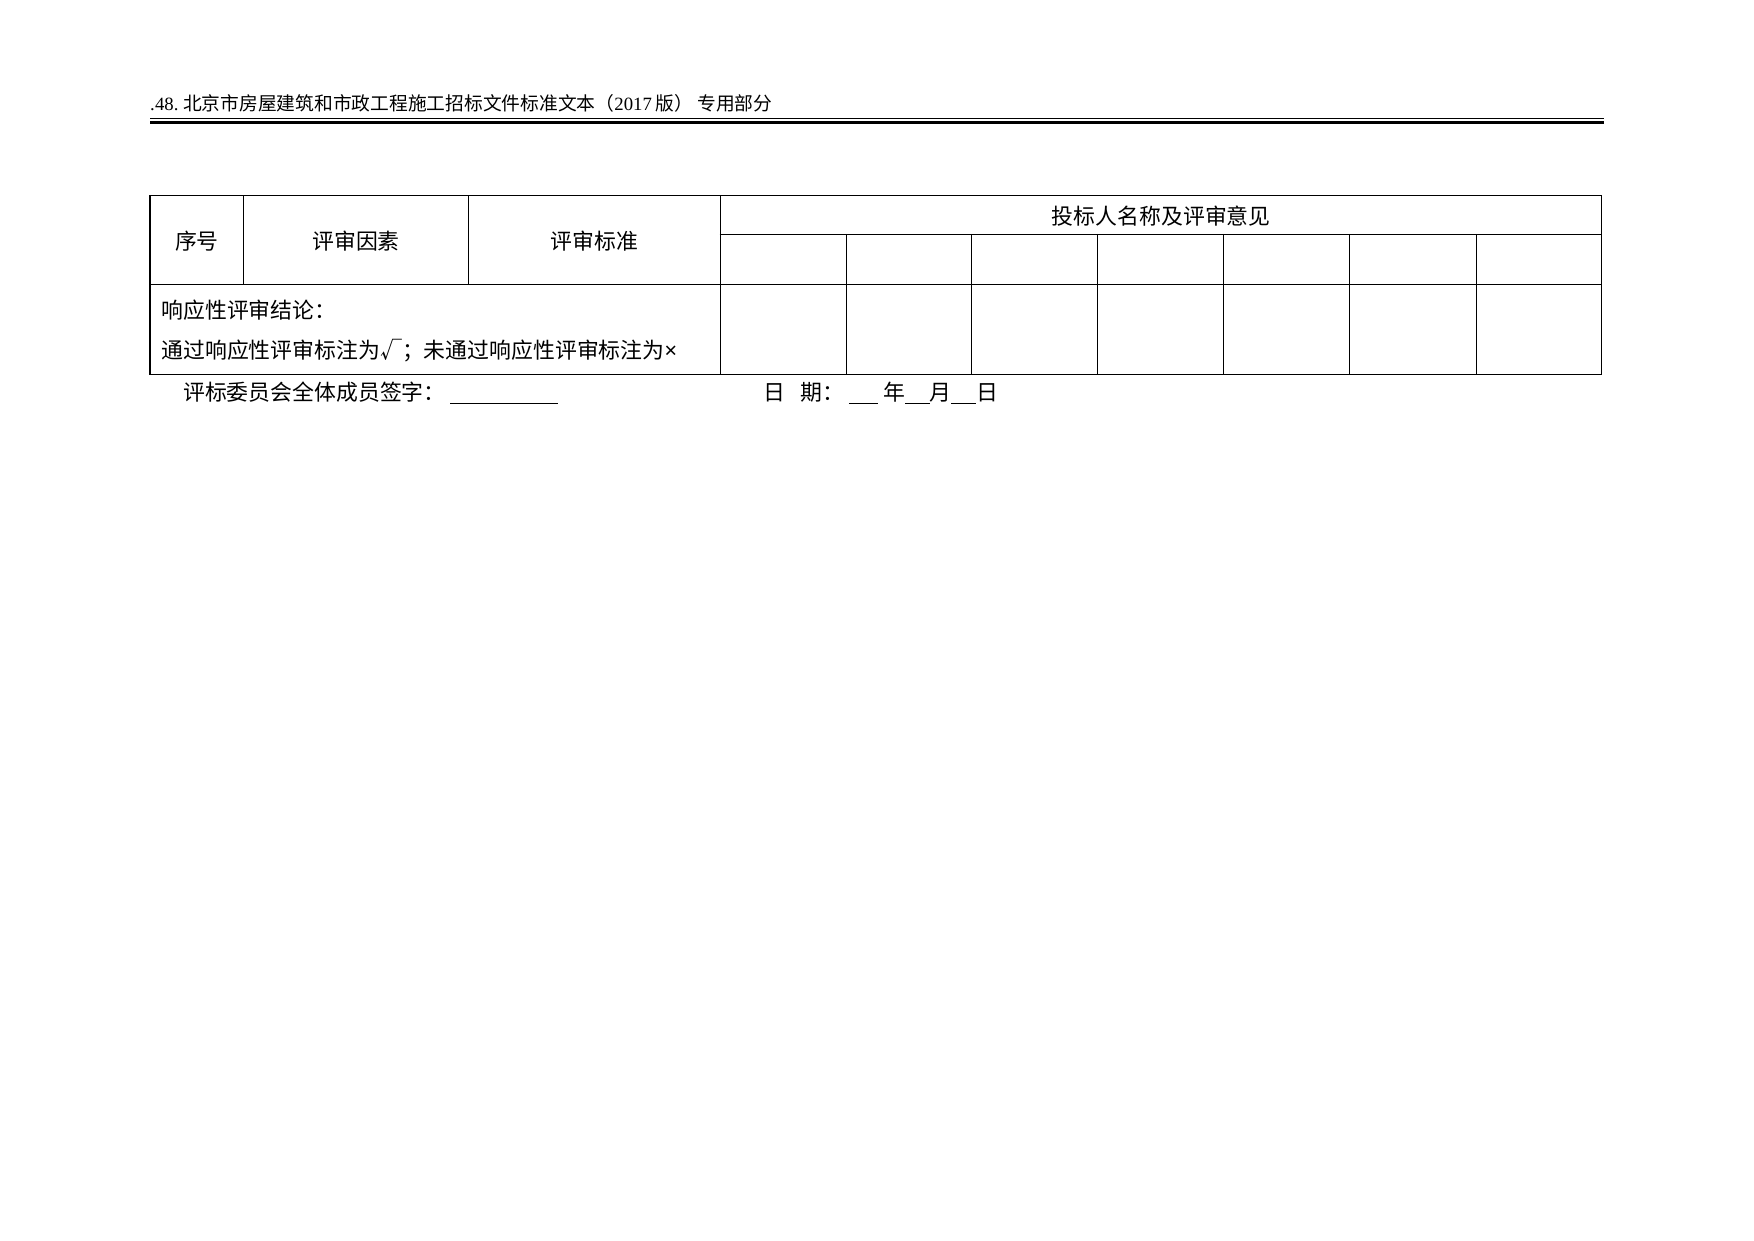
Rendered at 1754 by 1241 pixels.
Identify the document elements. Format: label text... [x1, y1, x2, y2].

table_cell [1350, 235, 1476, 283]
table_cell [972, 285, 1097, 374]
table_cell [847, 235, 971, 283]
table_cell [972, 235, 1097, 283]
table_header 投标人名称及评审意见 [721, 196, 1601, 234]
table_header 评审标准 [469, 196, 720, 283]
table_header 评审因素 [244, 196, 468, 283]
table_header 序号 [151, 196, 243, 283]
table_cell [1098, 285, 1223, 374]
table_cell [1098, 235, 1223, 283]
text 评标委员会全体成员签字： 日 期： 年 月 日 [150, 375, 1604, 407]
table_cell [1224, 285, 1349, 374]
table_cell [721, 235, 846, 283]
table_cell [1477, 235, 1601, 283]
table_cell [1224, 235, 1349, 283]
table_cell [721, 285, 846, 374]
table_cell [1477, 285, 1601, 374]
table_cell [1350, 285, 1476, 374]
table_cell [847, 285, 971, 374]
table_cell 响应性评审结论： 通过响应性评审标注为√；未通过响应性评审标注为× [151, 285, 720, 374]
